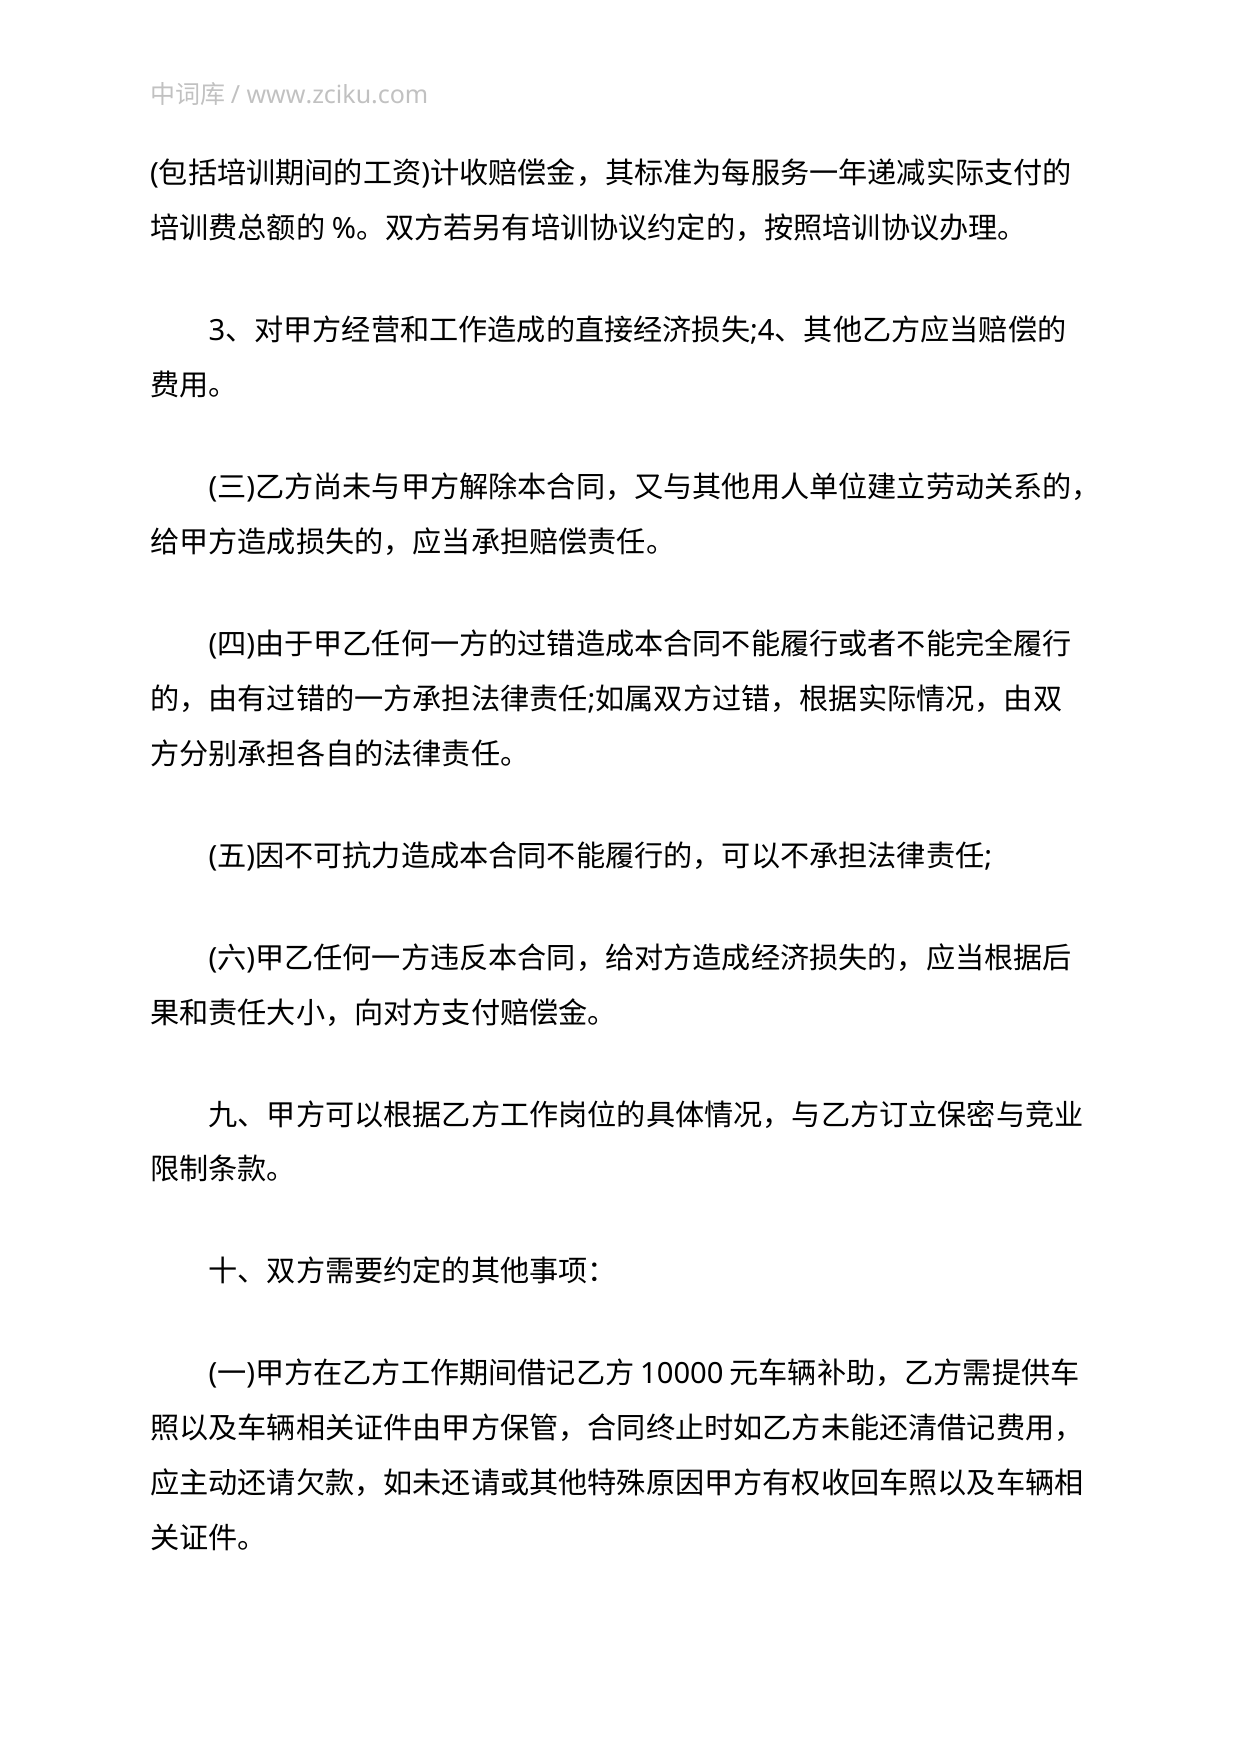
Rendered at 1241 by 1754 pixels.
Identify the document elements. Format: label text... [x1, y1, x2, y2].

text (六)甲乙任何一方违反本合同，给对方造成经济损失的，应当根据后果和责任大小，向对方支付赔偿金。 [150, 934, 1090, 1032]
text (五)因不可抗力造成本合同不能履行的，可以不承担法律责任; [150, 832, 1090, 875]
text 3、对甲方经营和工作造成的直接经济损失;4、其他乙方应当赔偿的费用。 [150, 307, 1090, 404]
text 九、甲方可以根据乙方工作岗位的具体情况，与乙方订立保密与竞业限制条款。 [150, 1091, 1090, 1188]
text (一)甲方在乙方工作期间借记乙方10000元车辆补助，乙方需提供车照以及车辆相关证件由甲方保管，合同终止时如乙方未能还清借记费用，应主动还请欠款，如未还请或其他特殊原因甲方有权收回车照以及车辆相关证件。 [150, 1349, 1090, 1557]
text (三)乙方尚未与甲方解除本合同，又与其他用人单位建立劳动关系的，给甲方造成损失的，应当承担赔偿责任。 [150, 464, 1090, 561]
text (四)由于甲乙任何一方的过错造成本合同不能履行或者不能完全履行的，由有过错的一方承担法律责任;如属双方过错，根据实际情况，由双方分别承担各自的法律责任。 [150, 621, 1090, 773]
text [150, 150, 1090, 247]
text 十、双方需要约定的其他事项： [150, 1248, 1090, 1290]
